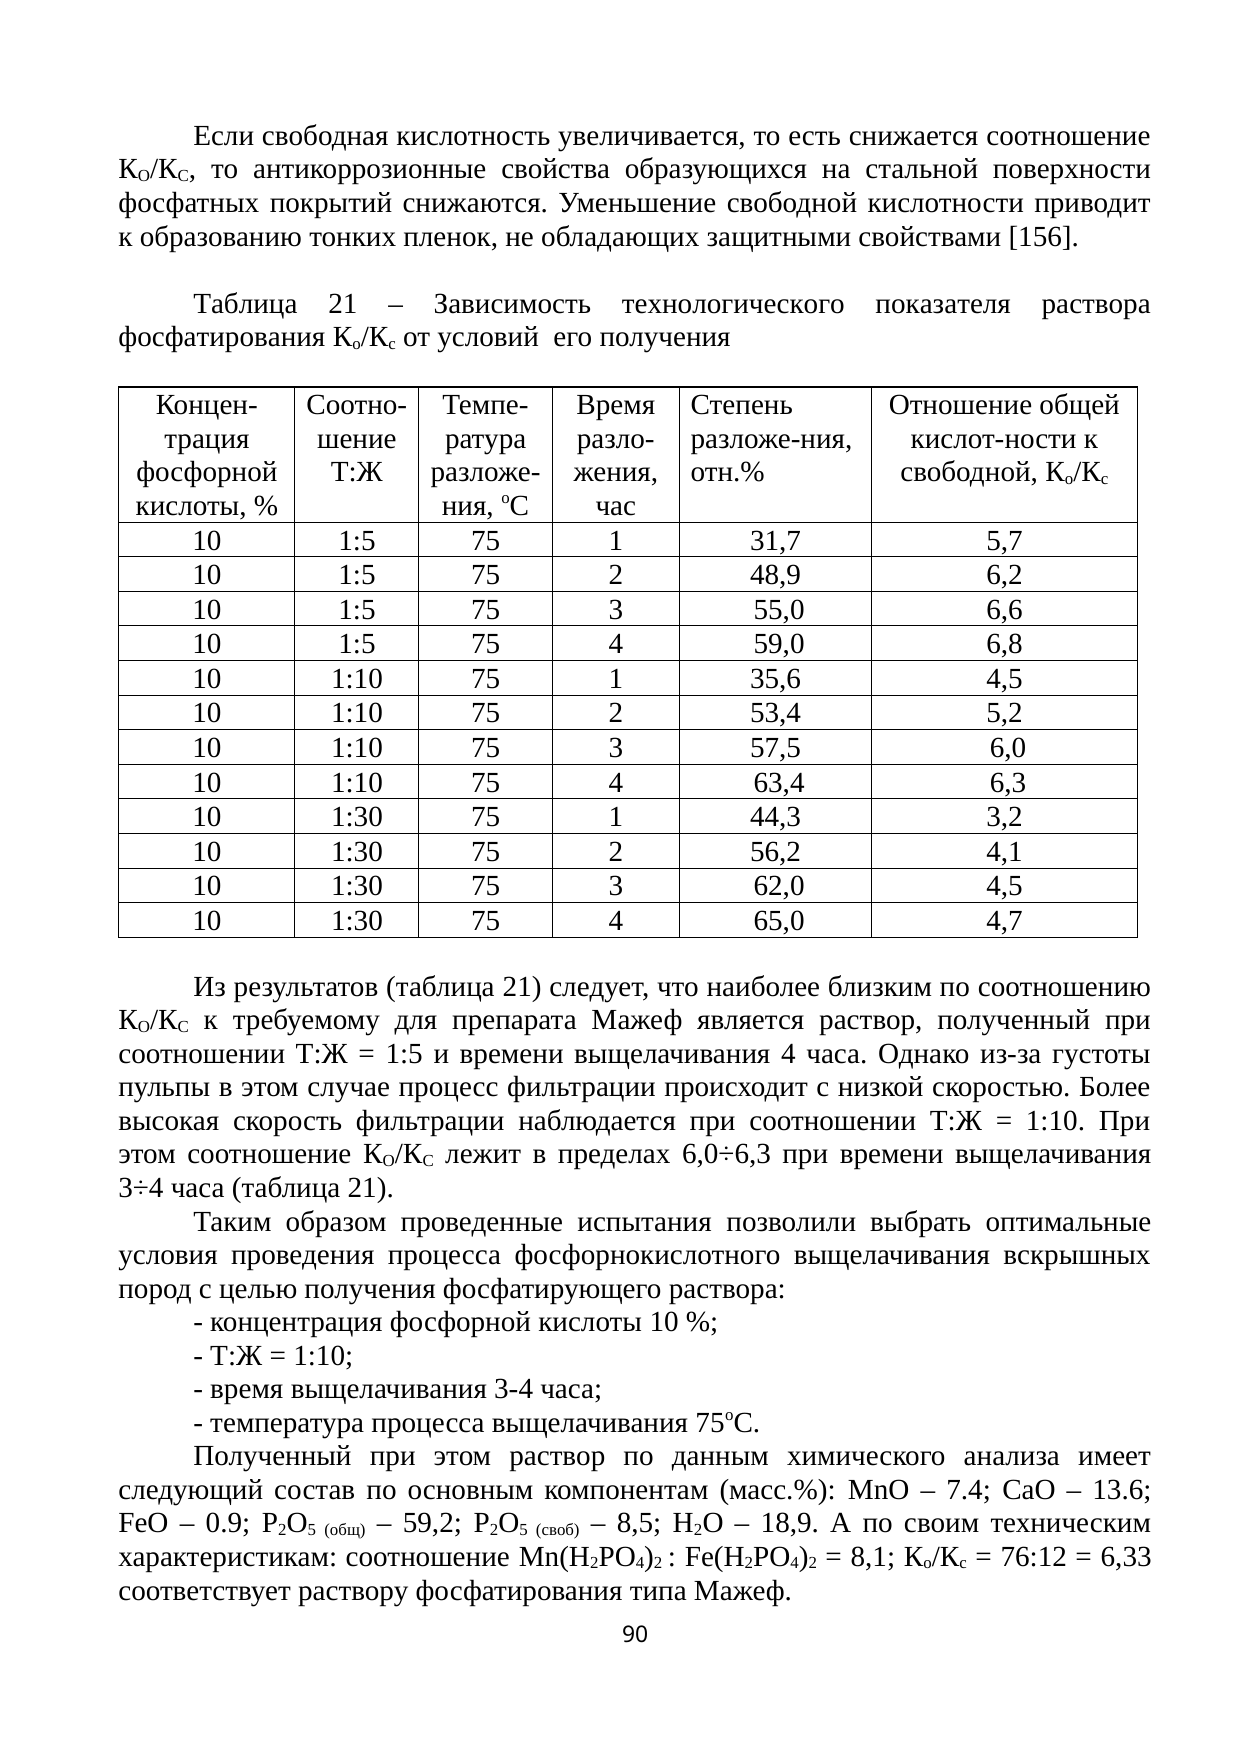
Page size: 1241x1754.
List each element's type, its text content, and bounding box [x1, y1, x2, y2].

table_cell 10 [119, 869, 294, 902]
table_cell 75 [419, 765, 552, 798]
text - Т:Ж = 1:10; [118, 1338, 1152, 1371]
table_cell 31,7 [680, 523, 871, 556]
table_cell 57,5 [680, 730, 871, 764]
text Если свободная кислотность увеличивается, то есть снижается соотношение КО/КС, то антикоррозионные свойства образующихся на стальной поверхности фосфатных покрытий снижаются. Уменьшение свободной кислотности приводит к образованию тонких пленок, не обладающих защитными свойствами [156]. [118, 118, 1152, 252]
table_cell 62,0 [680, 869, 871, 902]
table_cell 10 [119, 834, 294, 867]
table_cell 6,6 [872, 592, 1137, 625]
table_cell 75 [419, 730, 552, 764]
table_cell 4,5 [872, 661, 1137, 694]
table_cell 3,2 [872, 799, 1137, 833]
text - температура процесса выщелачивания 75оС. [118, 1405, 1152, 1438]
table_header Концен-трация фосфорной кислоты, % [119, 388, 294, 522]
table_cell 75 [419, 903, 552, 937]
table_cell 56,2 [680, 834, 871, 867]
table_cell 6,3 [872, 765, 1137, 798]
text Таблица 21 – Зависимость технологического показателя раствора фосфатирования Ко/Кс от условий его получения [118, 286, 1152, 353]
table_cell 48,9 [680, 557, 871, 591]
table_cell 75 [419, 661, 552, 694]
table_header Степень разложе-ния, отн.% [680, 388, 871, 522]
table_cell 44,3 [680, 799, 871, 833]
table_cell 63,4 [680, 765, 871, 798]
table_cell 10 [119, 765, 294, 798]
table_cell 4 [553, 626, 679, 660]
table_cell 10 [119, 523, 294, 556]
text - концентрация фосфорной кислоты 10 %; [118, 1304, 1152, 1338]
table_cell 4 [553, 903, 679, 937]
table_cell 1:10 [295, 765, 418, 798]
table_cell 1:30 [295, 799, 418, 833]
table_cell 5,7 [872, 523, 1137, 556]
table_cell 1:30 [295, 834, 418, 867]
table_cell 6,2 [872, 557, 1137, 591]
table_cell 4,1 [872, 834, 1137, 867]
table_cell 1:5 [295, 592, 418, 625]
table_cell 75 [419, 799, 552, 833]
table_cell 3 [553, 592, 679, 625]
table_cell 1:5 [295, 557, 418, 591]
table_cell 10 [119, 696, 294, 729]
table_cell 10 [119, 592, 294, 625]
table_cell 1:10 [295, 661, 418, 694]
table_cell 35,6 [680, 661, 871, 694]
text Таким образом проведенные испытания позволили выбрать оптимальные условия проведения процесса фосфорнокислотного выщелачивания вскрышных пород с целью получения фосфатирующего раствора: [118, 1204, 1152, 1304]
table_cell 59,0 [680, 626, 871, 660]
table_cell 10 [119, 903, 294, 937]
table_header Отношение общей кислот-ности к свободной, Ко/Кс [872, 388, 1137, 522]
table_cell 75 [419, 696, 552, 729]
table_cell 6,8 [872, 626, 1137, 660]
table_cell 75 [419, 869, 552, 902]
table_cell 1:10 [295, 696, 418, 729]
table_cell 3 [553, 869, 679, 902]
table_cell 1:30 [295, 869, 418, 902]
table_cell 1 [553, 661, 679, 694]
text Полученный при этом раствор по данным химического анализа имеет следующий состав по основным компонентам (масс.%): MnO – 7.4; CaO – 13.6; FeO – 0.9; P2O5 (общ) – 59,2; P2O5 (своб) – 8,5; Н2О – 18,9. А по своим техническим характеристикам: соотношение Mn(H2PO4)2 : Fe(H2PO4)2 = 8,1; Ко/Кс = 76:12 = 6,33 соответствует раствору фосфатирования типа Мажеф. [118, 1438, 1152, 1606]
table_cell 65,0 [680, 903, 871, 937]
table_cell 1:30 [295, 903, 418, 937]
text - время выщелачивания 3-4 часа; [118, 1371, 1152, 1405]
table_cell 75 [419, 592, 552, 625]
table_cell 10 [119, 557, 294, 591]
table_cell 6,0 [872, 730, 1137, 764]
table_cell 4,5 [872, 869, 1137, 902]
table_cell 75 [419, 523, 552, 556]
table_cell 1:5 [295, 523, 418, 556]
table_cell 3 [553, 730, 679, 764]
table_cell 4,7 [872, 903, 1137, 937]
table_cell 10 [119, 661, 294, 694]
table_cell 53,4 [680, 696, 871, 729]
table_cell 2 [553, 834, 679, 867]
table_cell 75 [419, 626, 552, 660]
table_cell 4 [553, 765, 679, 798]
table_header Соотно-шение Т:Ж [295, 388, 418, 522]
table_cell 1 [553, 799, 679, 833]
table_cell 1 [553, 523, 679, 556]
table_cell 55,0 [680, 592, 871, 625]
table_cell 2 [553, 557, 679, 591]
table_cell 75 [419, 834, 552, 867]
table_cell 10 [119, 799, 294, 833]
table_cell 10 [119, 626, 294, 660]
text Из результатов (таблица 21) следует, что наиболее близким по соотношению КО/КС к требуемому для препарата Мажеф является раствор, полученный при соотношении Т:Ж = 1:5 и времени выщелачивания 4 часа. Однако из-за густоты пульпы в этом случае процесс фильтрации происходит с низкой скоростью. Более высокая скорость фильтрации наблюдается при соотношении Т:Ж = 1:10. При этом соотношение КО/КС лежит в пределах 6,0÷6,3 при времени выщелачивания 3÷4 часа (таблица 21). [118, 969, 1152, 1204]
table_cell 75 [419, 557, 552, 591]
table_cell 10 [119, 730, 294, 764]
table_cell 2 [553, 696, 679, 729]
table_cell 1:5 [295, 626, 418, 660]
table_header Время разло-жения, час [553, 388, 679, 522]
table_cell 1:10 [295, 730, 418, 764]
table_header Темпе-ратура разложе-ния, оС [419, 388, 552, 522]
table_cell 5,2 [872, 696, 1137, 729]
